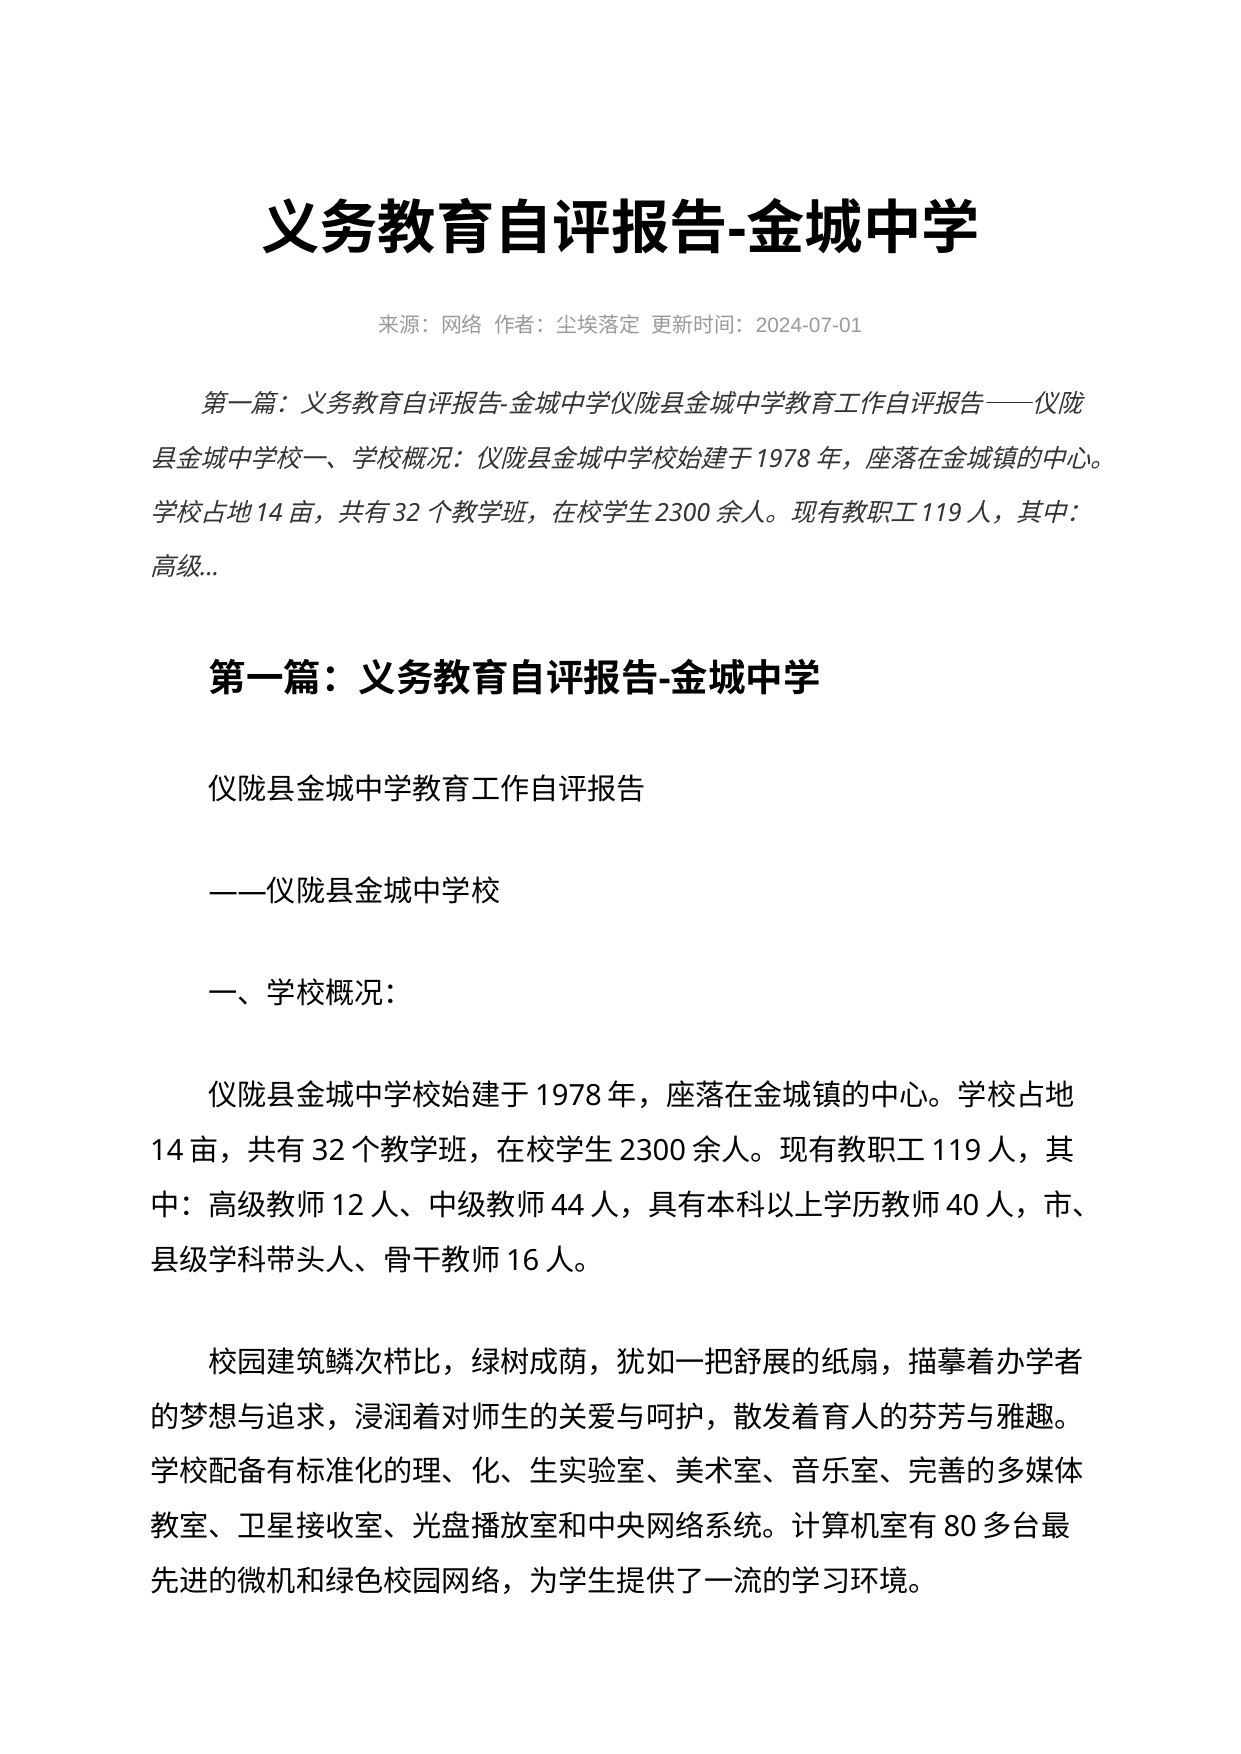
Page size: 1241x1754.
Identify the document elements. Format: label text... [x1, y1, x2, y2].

text 第一篇：义务教育自评报告-金城中学仪陇县金城中学教育工作自评报告——仪陇县金城中学校一、学校概况：仪陇县金城中学校始建于1978年，座落在金城镇的中心。学校占地14亩，共有32个教学班，在校学生2300余人。现有教职工119人，其中：高级... [150, 384, 1090, 583]
text 一、学校概况： [150, 969, 1090, 1012]
subtitle 义务教育自评报告-金城中学 [150, 181, 1090, 266]
text ——仪陇县金城中学校 [150, 867, 1090, 910]
text 来源：网络 作者：尘埃落定 更新时间：2024-07-01 [150, 313, 1090, 337]
text 第一篇：义务教育自评报告-金城中学 [150, 648, 1090, 703]
text 仪陇县金城中学校始建于1978年，座落在金城镇的中心。学校占地14亩，共有32个教学班，在校学生2300余人。现有教职工119人，其中：高级教师12人、中级教师44人，具有本科以上学历教师40人，市、县级学科带头人、骨干教师16人。 [150, 1071, 1090, 1279]
text 仪陇县金城中学教育工作自评报告 [150, 766, 1090, 808]
text 校园建筑鳞次栉比，绿树成荫，犹如一把舒展的纸扇，描摹着办学者的梦想与追求，浸润着对师生的关爱与呵护，散发着育人的芬芳与雅趣。学校配备有标准化的理、化、生实验室、美术室、音乐室、完善的多媒体教室、卫星接收室、光盘播放室和中央网络系统。计算机室有80多台最先进的微机和绿色校园网络，为学生提供了一流的学习环境。 [150, 1338, 1090, 1600]
